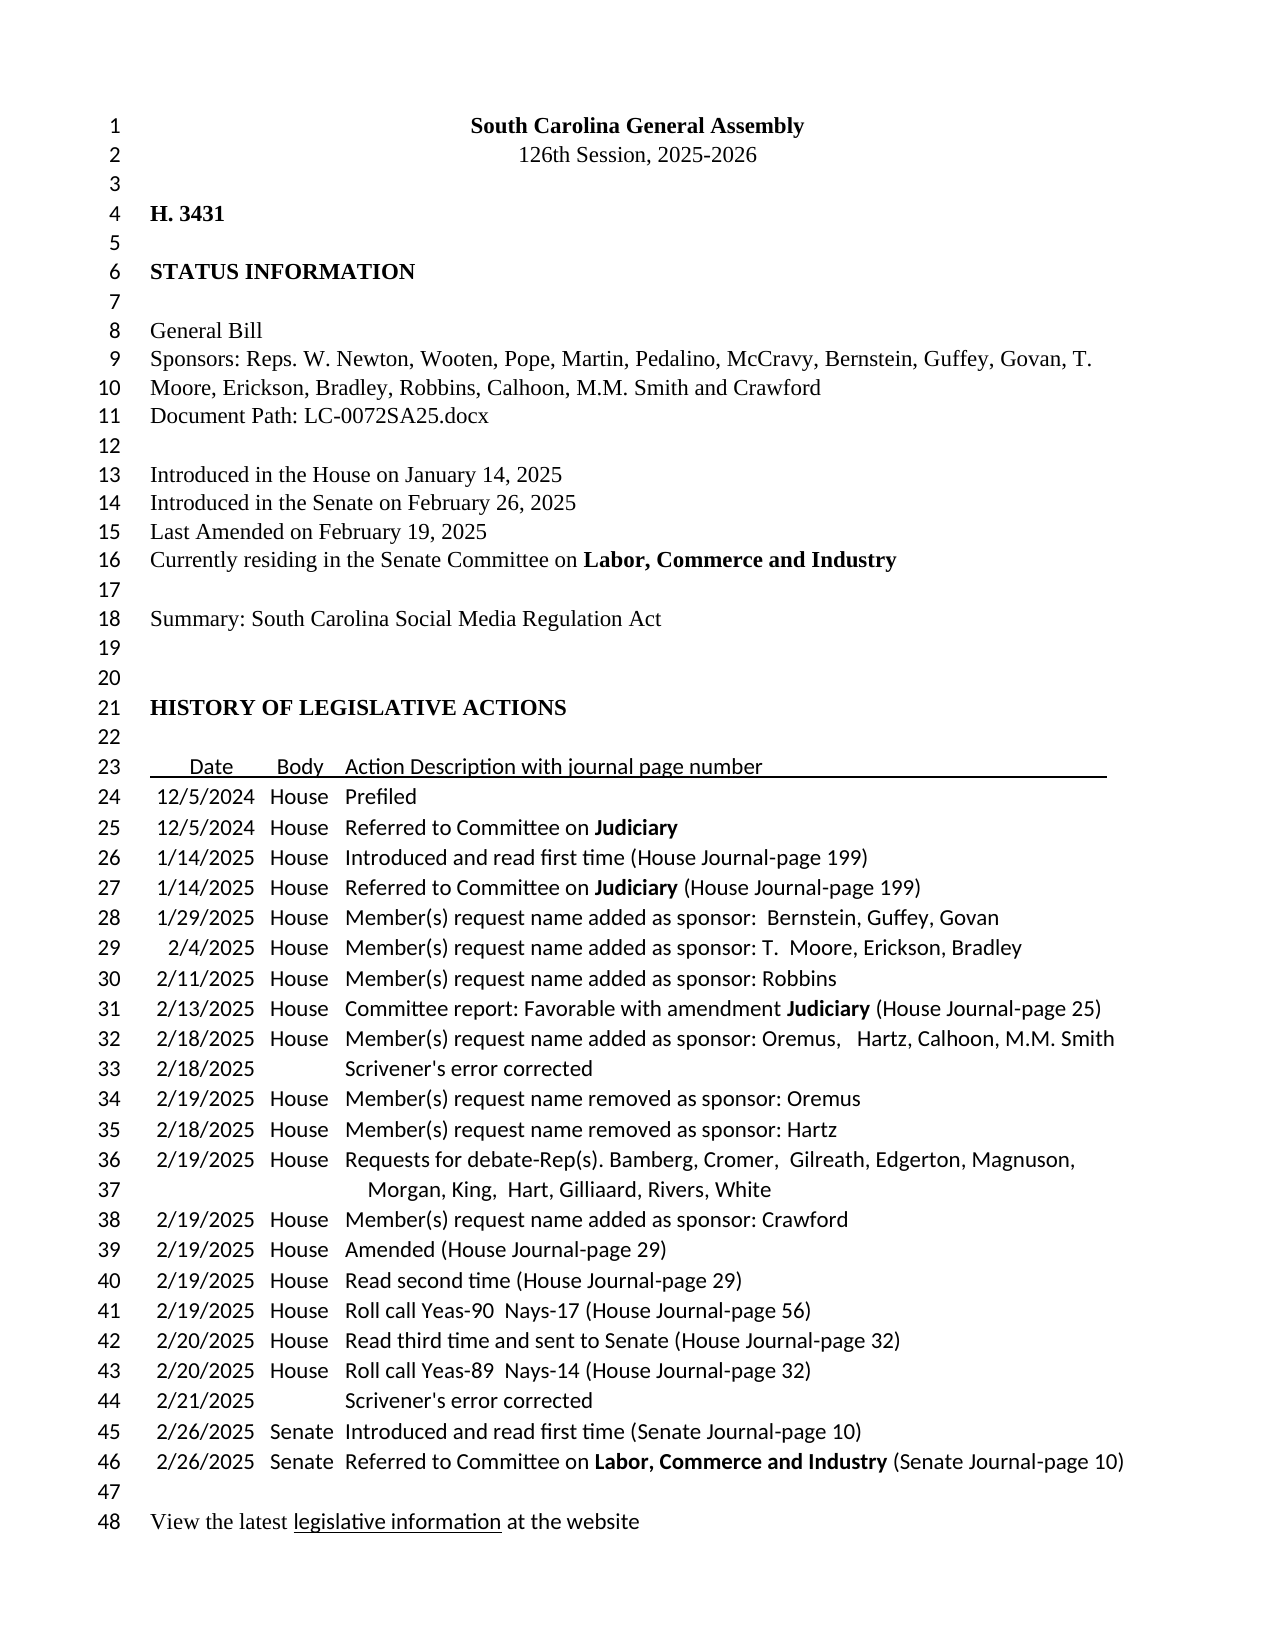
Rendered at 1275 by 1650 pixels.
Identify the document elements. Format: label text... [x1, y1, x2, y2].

text 1/14/2025 House Referred to Committee on Judiciary (House Journal-page 199) [150, 873, 1125, 901]
text 2/19/2025 House Member(s) request name added as sponsor: Crawford [150, 1205, 1125, 1233]
text 2/18/2025 House Member(s) request name added as sponsor: Oremus, Hartz, Calhoon, M.M. Smith [150, 1024, 1125, 1052]
text 2/19/2025 House Member(s) request name removed as sponsor: Oremus [150, 1084, 1125, 1113]
text 2/18/2025 House Member(s) request name removed as sponsor: Hartz [150, 1115, 1125, 1143]
text 2/13/2025 House Committee report: Favorable with amendment Judiciary (House Journal-page 25) [150, 994, 1125, 1022]
text 2/19/2025 House Read second time (House Journal-page 29) [150, 1266, 1125, 1294]
text H. 3431 [150, 199, 1125, 226]
text Summary: South Carolina Social Media Regulation Act [150, 605, 1125, 631]
text View the latest legislative information at the website [150, 1507, 1125, 1536]
text 12/5/2024 House Prefiled [150, 782, 1125, 811]
text 1/14/2025 House Introduced and read first time (House Journal-page 199) [150, 843, 1125, 871]
text 2/19/2025 House Amended (House Journal-page 29) [150, 1236, 1125, 1264]
text 2/21/2025 Scrivener's error corrected [150, 1387, 1125, 1415]
text 2/26/2025 Senate Introduced and read first time (Senate Journal-page 10) [150, 1417, 1125, 1445]
text 126th Session, 2025-2026 [150, 141, 1125, 167]
text 1/29/2025 House Member(s) request name added as sponsor: Bernstein, Guffey, Govan [150, 903, 1125, 931]
text 2/4/2025 House Member(s) request name added as sponsor: T. Moore, Erickson, Bradley [150, 933, 1125, 962]
text 2/19/2025 House Roll call Yeas-90 Nays-17 (House Journal-page 56) [150, 1296, 1125, 1324]
text Introduced in the House on January 14, 2025 [150, 461, 1125, 487]
text General Bill [150, 317, 1125, 343]
text STATUS INFORMATION [150, 258, 1125, 284]
text Currently residing in the Senate Committee on Labor, Commerce and Industry [150, 546, 1125, 572]
text 2/11/2025 House Member(s) request name added as sponsor: Robbins [150, 964, 1125, 992]
text 2/18/2025 Scrivener's error corrected [150, 1054, 1125, 1082]
text 12/5/2024 House Referred to Committee on Judiciary [150, 813, 1125, 841]
text 2/20/2025 House Read third time and sent to Senate (House Journal-page 32) [150, 1326, 1125, 1354]
text Last Amended on February 19, 2025 [150, 518, 1125, 544]
text Document Path: LC-0072SA25.docx [150, 402, 1125, 428]
text Introduced in the Senate on February 26, 2025 [150, 489, 1125, 516]
text South Carolina General Assembly [150, 112, 1125, 139]
text HISTORY OF LEGISLATIVE ACTIONS [150, 694, 1125, 720]
text Date Body Action Description with journal page number [150, 752, 1125, 780]
text 2/20/2025 House Roll call Yeas-89 Nays-14 (House Journal-page 32) [150, 1356, 1125, 1384]
text 2/26/2025 Senate Referred to Committee on Labor, Commerce and Industry (Senate Journal-page 10) [150, 1447, 1125, 1475]
text Sponsors: Reps. W. Newton, Wooten, Pope, Martin, Pedalino, McCravy, Bernstein, Guffey, Govan, T. Moore, Erickson, Bradley, Robbins, Calhoon, M.M. Smith and Crawford [150, 345, 1125, 400]
text 2/19/2025 House Requests for debate-Rep(s). Bamberg, Cromer, Gilreath, Edgerton, Magnuson, Morgan, King, Hart, Gilliaard, Rivers, White [150, 1145, 1125, 1203]
